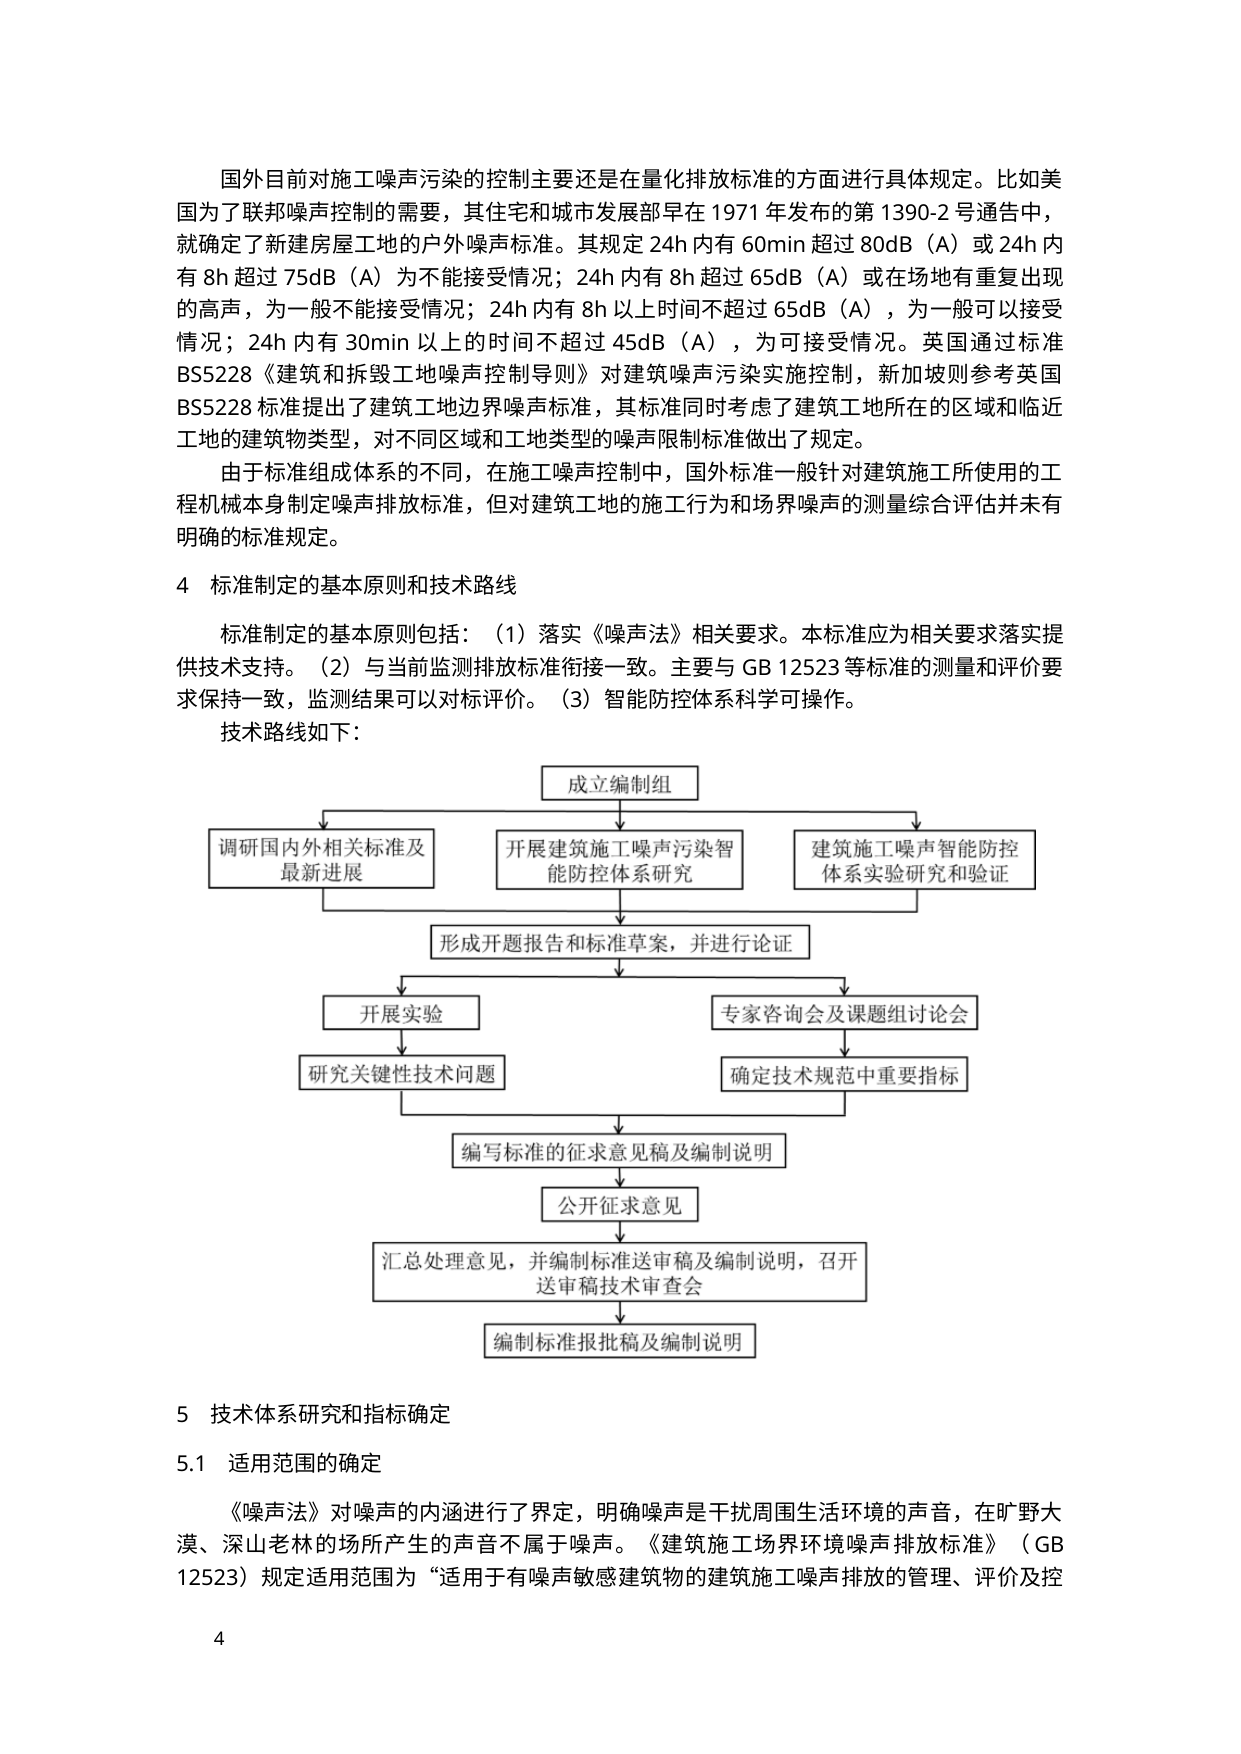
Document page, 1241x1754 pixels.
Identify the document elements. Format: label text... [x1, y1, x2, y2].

subtitle 技术体系研究和指标确定 [176, 1397, 1064, 1429]
text 国外目前对施工噪声污染的控制主要还是在量化排放标准的方面进行具体规定。比如美国为了联邦噪声控制的需要，其住宅和城市发展部早在1971年发布的第1390-2号通告中，就确定了新建房屋工地的户外噪声标准。其规定24h内有60min超过80dB（A）或24h内有8h超过75dB（A）为不能接受情况；24h内有8h超过65dB（A）或在场地有重复出现的高声，为一般不能接受情况；24h内有8h以上时间不超过65dB（A），为一般可以接受情况；24h内有30min以上的时间不超过45dB（A），为可接受情况。英国通过标准BS5228《建筑和拆毁工地噪声控制导则》对建筑噪声污染实施控制，新加坡则参考英国BS5228标准提出了建筑工地边界噪声标准，其标准同时考虑了建筑工地所在的区域和临近工地的建筑物类型，对不同区域和工地类型的噪声限制标准做出了规定。 [176, 162, 1064, 454]
picture [204, 763, 1036, 1366]
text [176, 1494, 1064, 1592]
subtitle 标准制定的基本原则和技术路线 [176, 568, 1064, 601]
subtitle 适用范围的确定 [176, 1446, 1064, 1478]
text 技术路线如下： [176, 714, 1064, 747]
text 由于标准组成体系的不同，在施工噪声控制中，国外标准一般针对建筑施工所使用的工程机械本身制定噪声排放标准，但对建筑工地的施工行为和场界噪声的测量综合评估并未有明确的标准规定。 [176, 454, 1064, 552]
text 标准制定的基本原则包括：（1）落实《噪声法》相关要求。本标准应为相关要求落实提供技术支持。（2）与当前监测排放标准衔接一致。主要与GB 12523等标准的测量和评价要求保持一致，监测结果可以对标评价。（3）智能防控体系科学可操作。 [176, 617, 1064, 714]
